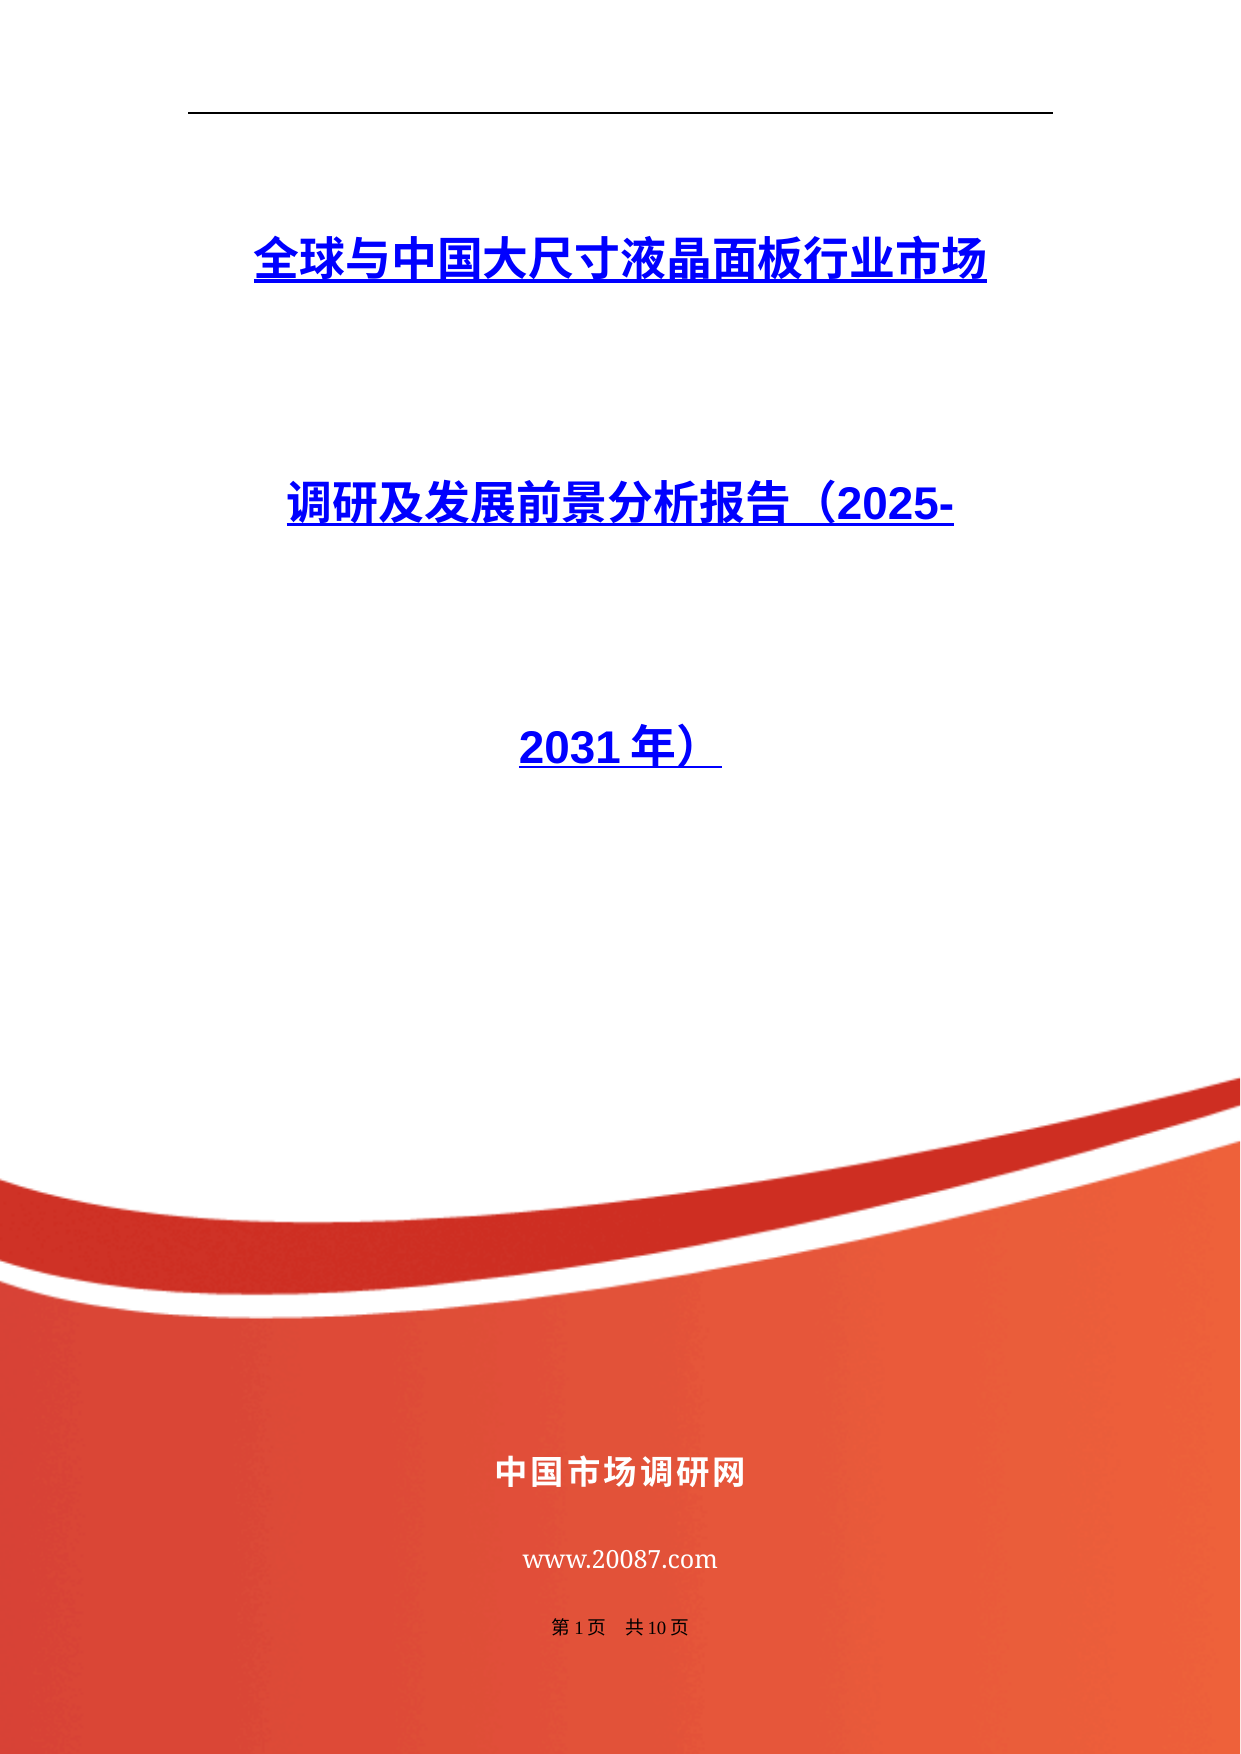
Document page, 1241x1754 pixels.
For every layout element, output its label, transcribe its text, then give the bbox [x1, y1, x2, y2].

subtitle 中国市场调研网 [187, 1437, 1053, 1502]
text www.20087.com [187, 1526, 1053, 1591]
table_header 全球与中国大尺寸液晶面板行业市场调研及发展前景分析报告（2025-2031年） [188, 207, 1053, 871]
picture [0, 1006, 1241, 1754]
